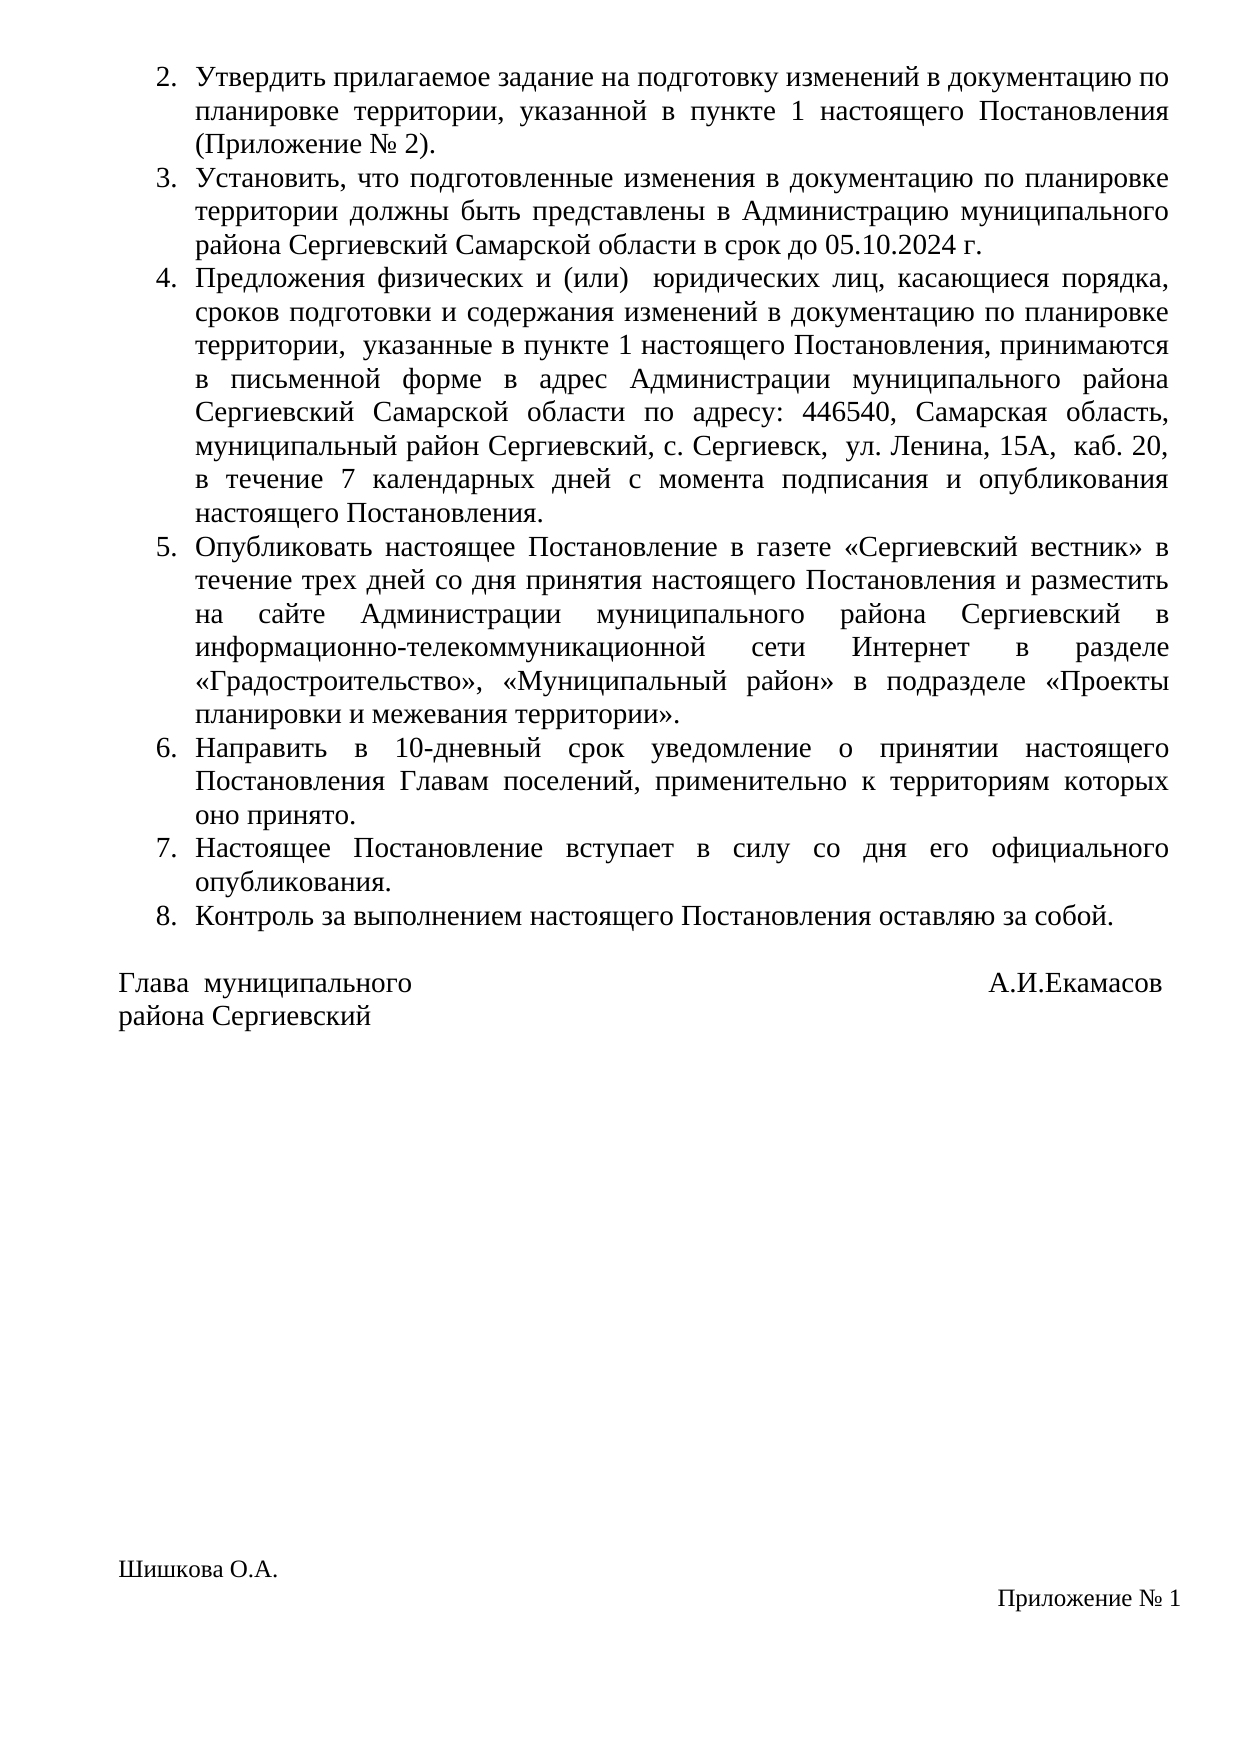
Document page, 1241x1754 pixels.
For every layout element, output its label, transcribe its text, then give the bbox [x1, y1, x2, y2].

text Шишкова О.А. [118, 1554, 1181, 1583]
text Глава муниципального А.И.Екамасов [118, 965, 1181, 998]
text района Сергиевский [118, 998, 1181, 1032]
text Приложение № 1 [118, 1583, 1181, 1612]
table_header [107, 59, 1181, 965]
